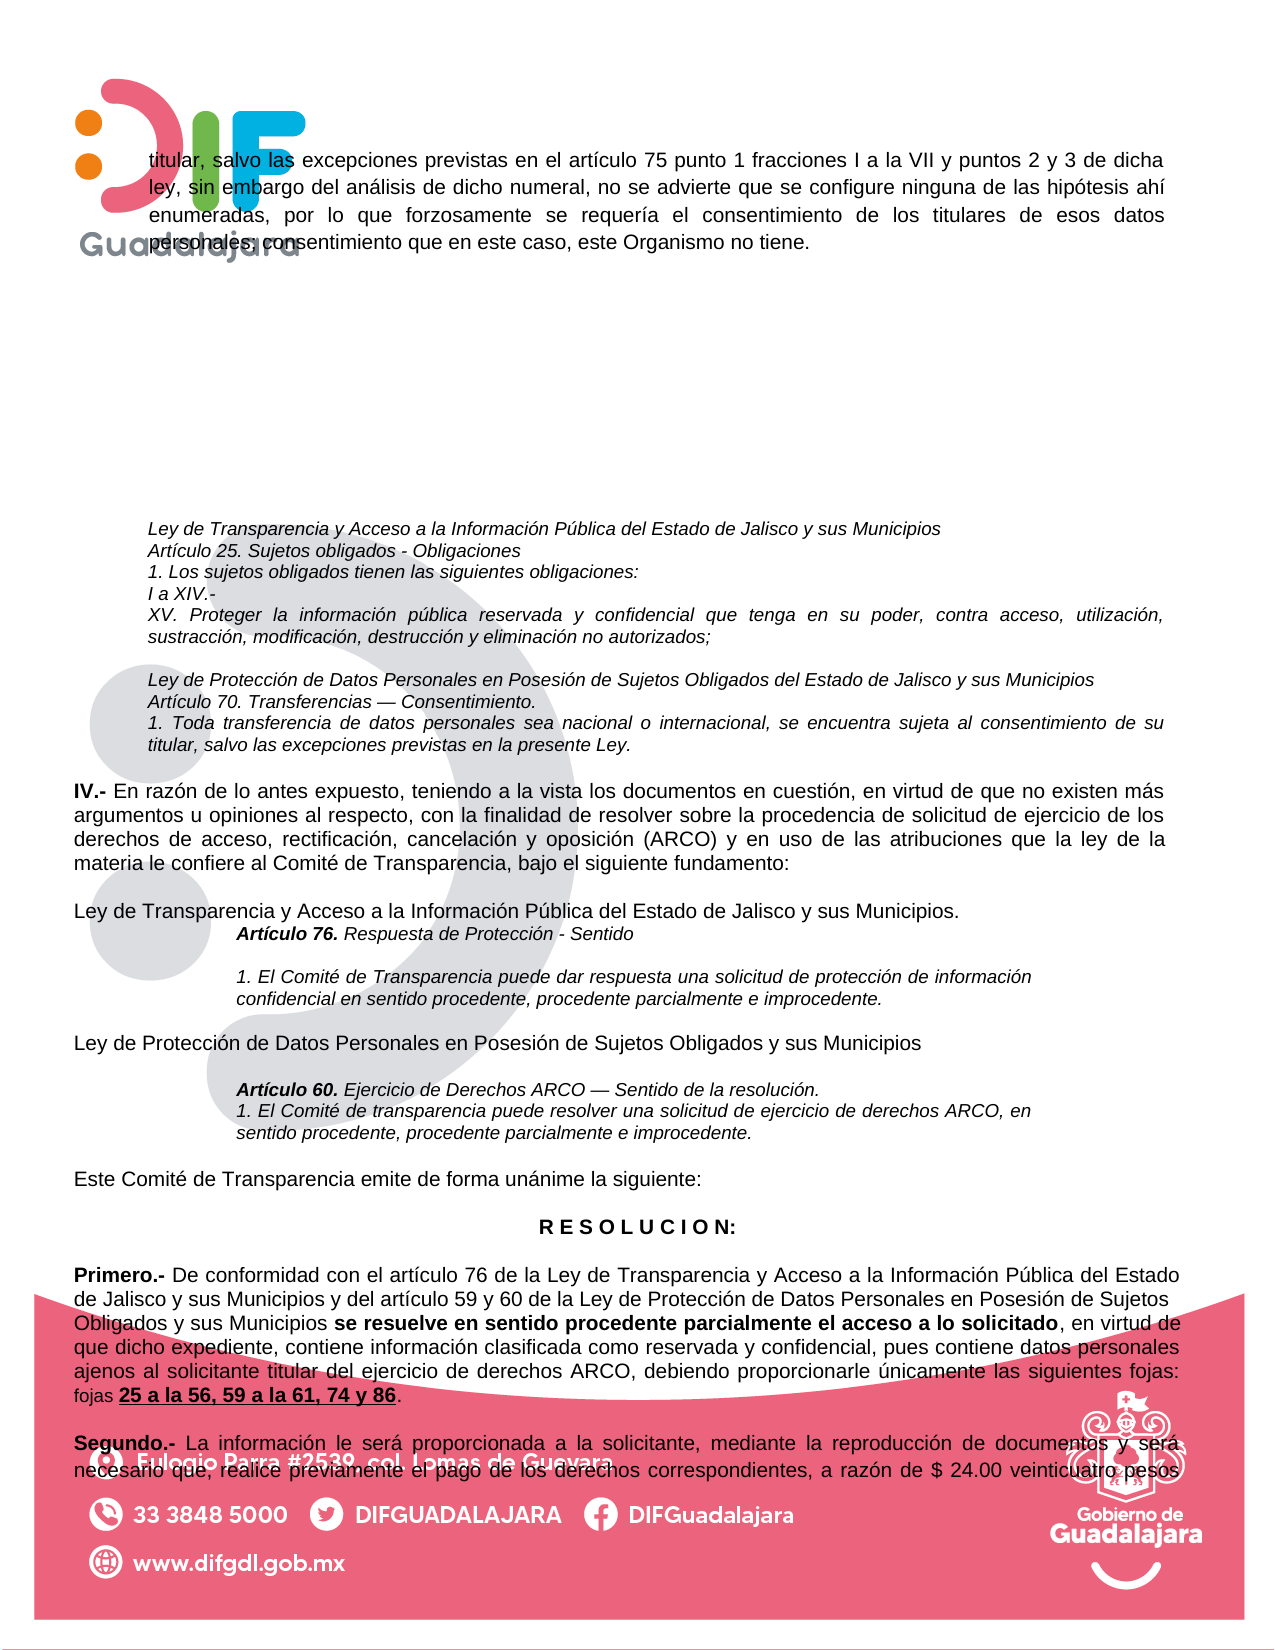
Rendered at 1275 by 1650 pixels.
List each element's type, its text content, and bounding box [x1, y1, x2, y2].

text I a XIV.- [148, 583, 1167, 604]
text Ley de Protección de Datos Personales en Posesión de Sujetos Obligados del Estado de Jalisco y sus Municipios [148, 669, 1167, 691]
text Este Comité de Transparencia emite de forma unánime la siguiente: [74, 1167, 1186, 1191]
text 1. El Comité de transparencia puede resolver una solicitud de ejercicio de derechos ARCO, en sentido procedente, procedente parcialmente e improcedente. [236, 1100, 1034, 1143]
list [74, 1431, 1181, 1482]
text Ley de Transparencia y Acceso a la Información Pública del Estado de Jalisco y sus Municipios [148, 518, 1167, 539]
text 1. Los sujetos obligados tienen las siguientes obligaciones: [148, 561, 1167, 583]
text Primero.- De conformidad con el artículo 76 de la Ley de Transparencia y Acceso a la Información Pública del Estado de Jalisco y sus Municipios y del artículo 59 y 60 de la Ley de Protección de Datos Personales en Posesión de Sujetos [74, 1263, 1181, 1311]
text Ley de Transparencia y Acceso a la Información Pública del Estado de Jalisco y sus Municipios. [74, 899, 1098, 923]
text Artículo 76. Respuesta de Protección - Sentido [236, 923, 1034, 944]
text 1. Toda transferencia de datos personales sea nacional o internacional, se encuentra sujeta al consentimiento de su titular, salvo las excepciones previstas en la presente Ley. [148, 712, 1167, 755]
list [111, 148, 1167, 254]
text Artículo 25. Sujetos obligados - Obligaciones [148, 539, 1167, 561]
picture [2, 4, 1274, 1650]
text Artículo 70. Transferencias — Consentimiento. [148, 691, 1167, 712]
text Obligados y sus Municipios se resuelve en sentido procedente parcialmente el acceso a lo solicitado, en virtud de que dicho expediente, contiene información clasificada como reservada y confidencial, pues contiene datos personales ajenos al solicitante titular del ejercicio de derechos ARCO, debiendo proporcionarle únicamente las siguientes fojas: fojas 25 a la 56, 59 a la 61, 74 y 86. [74, 1311, 1181, 1407]
list IV.- En razón de lo antes expuesto, teniendo a la vista los documentos en cuestión, en virtud de que no existen más argumentos u opiniones al respecto, con la finalidad de resolver sobre la procedencia de solicitud de ejercicio de los derechos de acceso, rectificación, cancelación y oposición (ARCO) y en uso de las atribuciones que la ley de la materia le confiere al Comité de Transparencia, bajo el siguiente fundamento: [74, 779, 1167, 875]
text XV. Proteger la información pública reservada y confidencial que tenga en su poder, contra acceso, utilización, sustracción, modificación, destrucción y eliminación no autorizados; [148, 604, 1167, 647]
text Ley de Protección de Datos Personales en Posesión de Sujetos Obligados y sus Municipios [74, 1031, 1034, 1055]
text Artículo 60. Ejercicio de Derechos ARCO — Sentido de la resolución. [236, 1079, 1034, 1100]
text R E S O L U C I O N: [177, 1215, 1098, 1239]
text 1. El Comité de Transparencia puede dar respuesta una solicitud de protección de información confidencial en sentido procedente, procedente parcialmente e improcedente. [236, 966, 1034, 1009]
